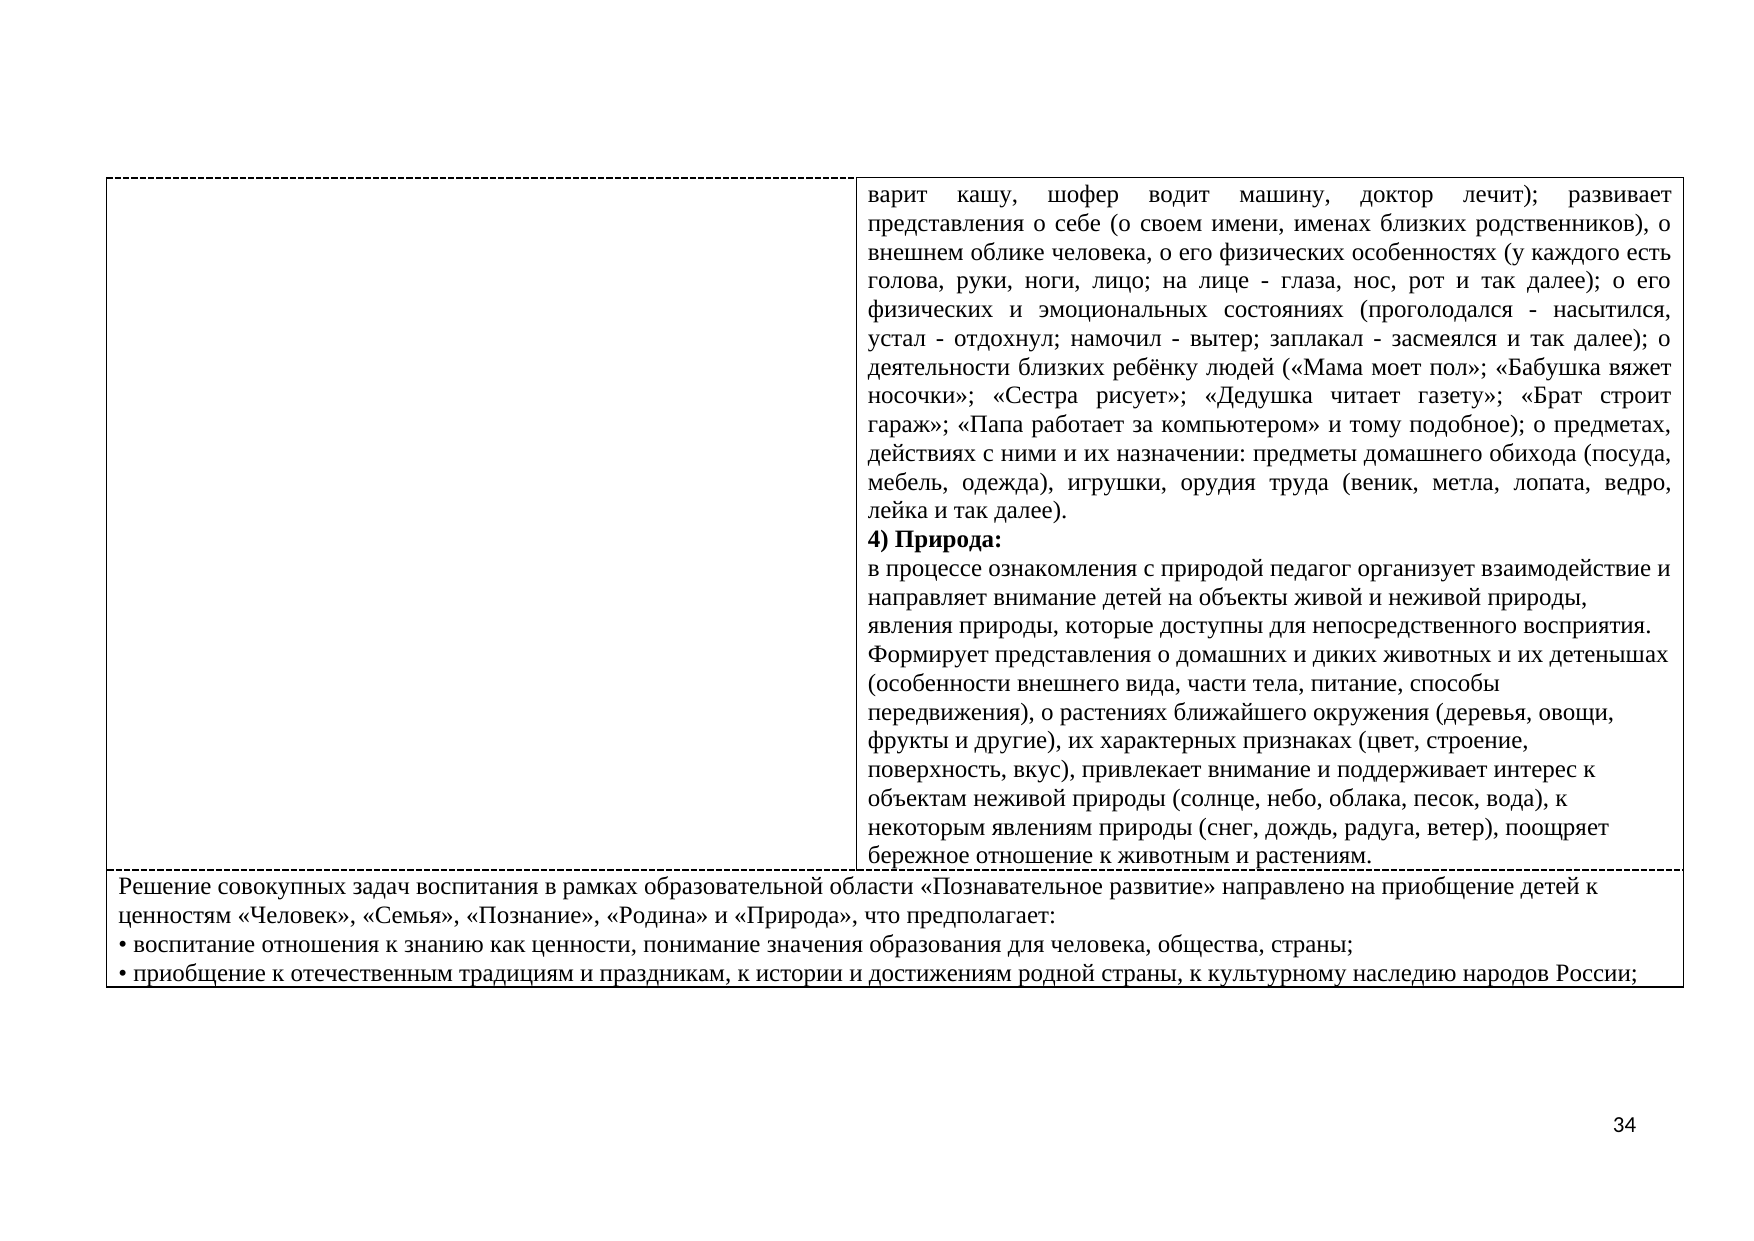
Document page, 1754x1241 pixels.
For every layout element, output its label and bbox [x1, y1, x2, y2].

table_cell [107, 869, 1683, 986]
table_cell [107, 177, 856, 869]
table_cell [857, 178, 1683, 869]
